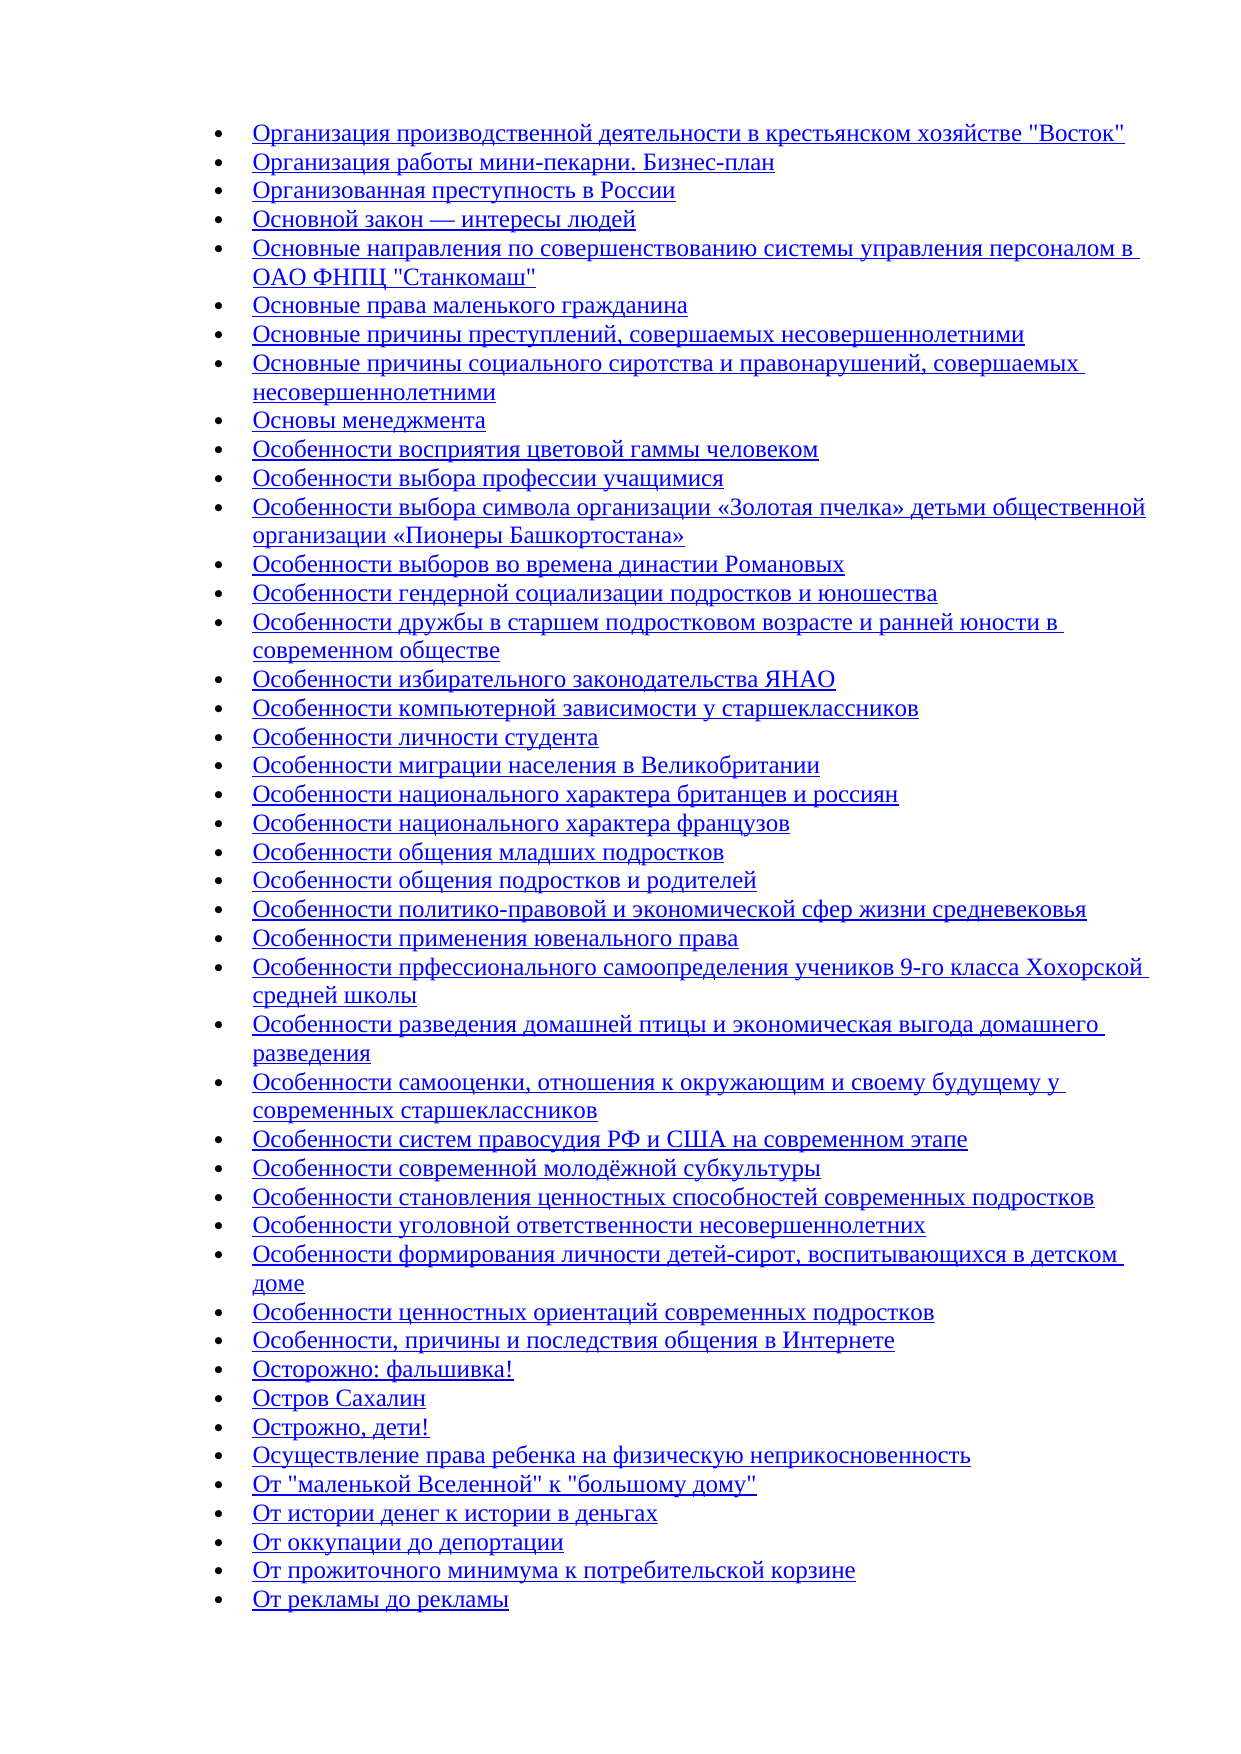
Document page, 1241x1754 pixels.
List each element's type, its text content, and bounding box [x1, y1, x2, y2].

list Особенности формирования личности детей-сирот, воспитывающихся в детском доме [215, 1239, 1152, 1297]
list Основные направления по совершенствованию системы управления персоналом в ОАО ФНПЦ "Станкомаш" [215, 233, 1152, 291]
list Особенности ценностных ориентаций современных подростков [215, 1297, 1152, 1326]
list Особенности личности студента [215, 722, 1152, 751]
list Особенности современной молодёжной субкультуры [215, 1153, 1152, 1182]
list Особенности выборов во времена династии Романовых [215, 549, 1152, 578]
list Особенности становления ценностных способностей современных подростков [215, 1182, 1152, 1211]
list Особенности национального характера французов [215, 808, 1152, 837]
list Особенности разведения домашней птицы и экономическая выгода домашнего разведения [215, 1009, 1152, 1067]
list Основы менеджмента [215, 406, 1152, 434]
list Особенности уголовной ответственности несовершеннолетних [215, 1211, 1152, 1239]
list От рекламы до рекламы [215, 1584, 1152, 1613]
list Осуществление права ребенка на физическую неприкосновенность [215, 1441, 1152, 1469]
list Особенности политико-правовой и экономической сфер жизни средневековья [215, 894, 1152, 923]
list Особенности восприятия цветовой гаммы человеком [215, 434, 1152, 463]
list От "маленькой Вселенной" к "большому дому" [215, 1469, 1152, 1498]
list Особенности самооценки, отношения к окружающим и своему будущему у современных старшеклассников [215, 1067, 1152, 1124]
list Организация производственной деятельности в крестьянском хозяйстве "Восток" [215, 118, 1152, 147]
list Острожно, дети! [215, 1412, 1152, 1441]
list От истории денег к истории в деньгах [215, 1498, 1152, 1527]
list Особенности применения ювенального права [215, 923, 1152, 952]
list Особенности избирательного законодательства ЯНАО [215, 664, 1152, 693]
list Особенности миграции населения в Великобритании [215, 751, 1152, 779]
list От прожиточного минимума к потребительской корзине [215, 1556, 1152, 1584]
list Основной закон — интересы людей [215, 204, 1152, 233]
list Особенности общения младших подростков [215, 837, 1152, 866]
list Основные причины преступлений, совершаемых несовершеннолетними [215, 319, 1152, 348]
list Основные права маленького гражданина [215, 291, 1152, 319]
list Организация работы мини-пекарни. Бизнес-план [215, 147, 1152, 176]
list Осторожно: фальшивка! [215, 1354, 1152, 1383]
list Особенности компьютерной зависимости у старшеклассников [215, 693, 1152, 722]
list Остров Сахалин [215, 1383, 1152, 1412]
list От оккупации до депортации [215, 1527, 1152, 1556]
list Особенности, причины и последствия общения в Интернете [215, 1326, 1152, 1354]
list Особенности дружбы в старшем подростковом возрасте и ранней юности в современном обществе [215, 607, 1152, 664]
list Особенности систем правосудия РФ и США на современном этапе [215, 1124, 1152, 1153]
list Особенности общения подростков и родителей [215, 866, 1152, 894]
list Особенности выбора профессии учащимися [215, 463, 1152, 492]
list Основные причины социального сиротства и правонарушений, совершаемых несовершеннолетними [215, 348, 1152, 406]
list Особенности прфессионального самоопределения учеников 9-го класса Хохорской средней школы [215, 952, 1152, 1009]
list Особенности выбора символа организации «Золотая пчелка» детьми общественной организации «Пионеры Башкортостана» [215, 492, 1152, 549]
list Особенности национального характера британцев и россиян [215, 779, 1152, 808]
list Организованная преступность в России [215, 176, 1152, 204]
list Особенности гендерной социализации подростков и юношества [215, 578, 1152, 607]
